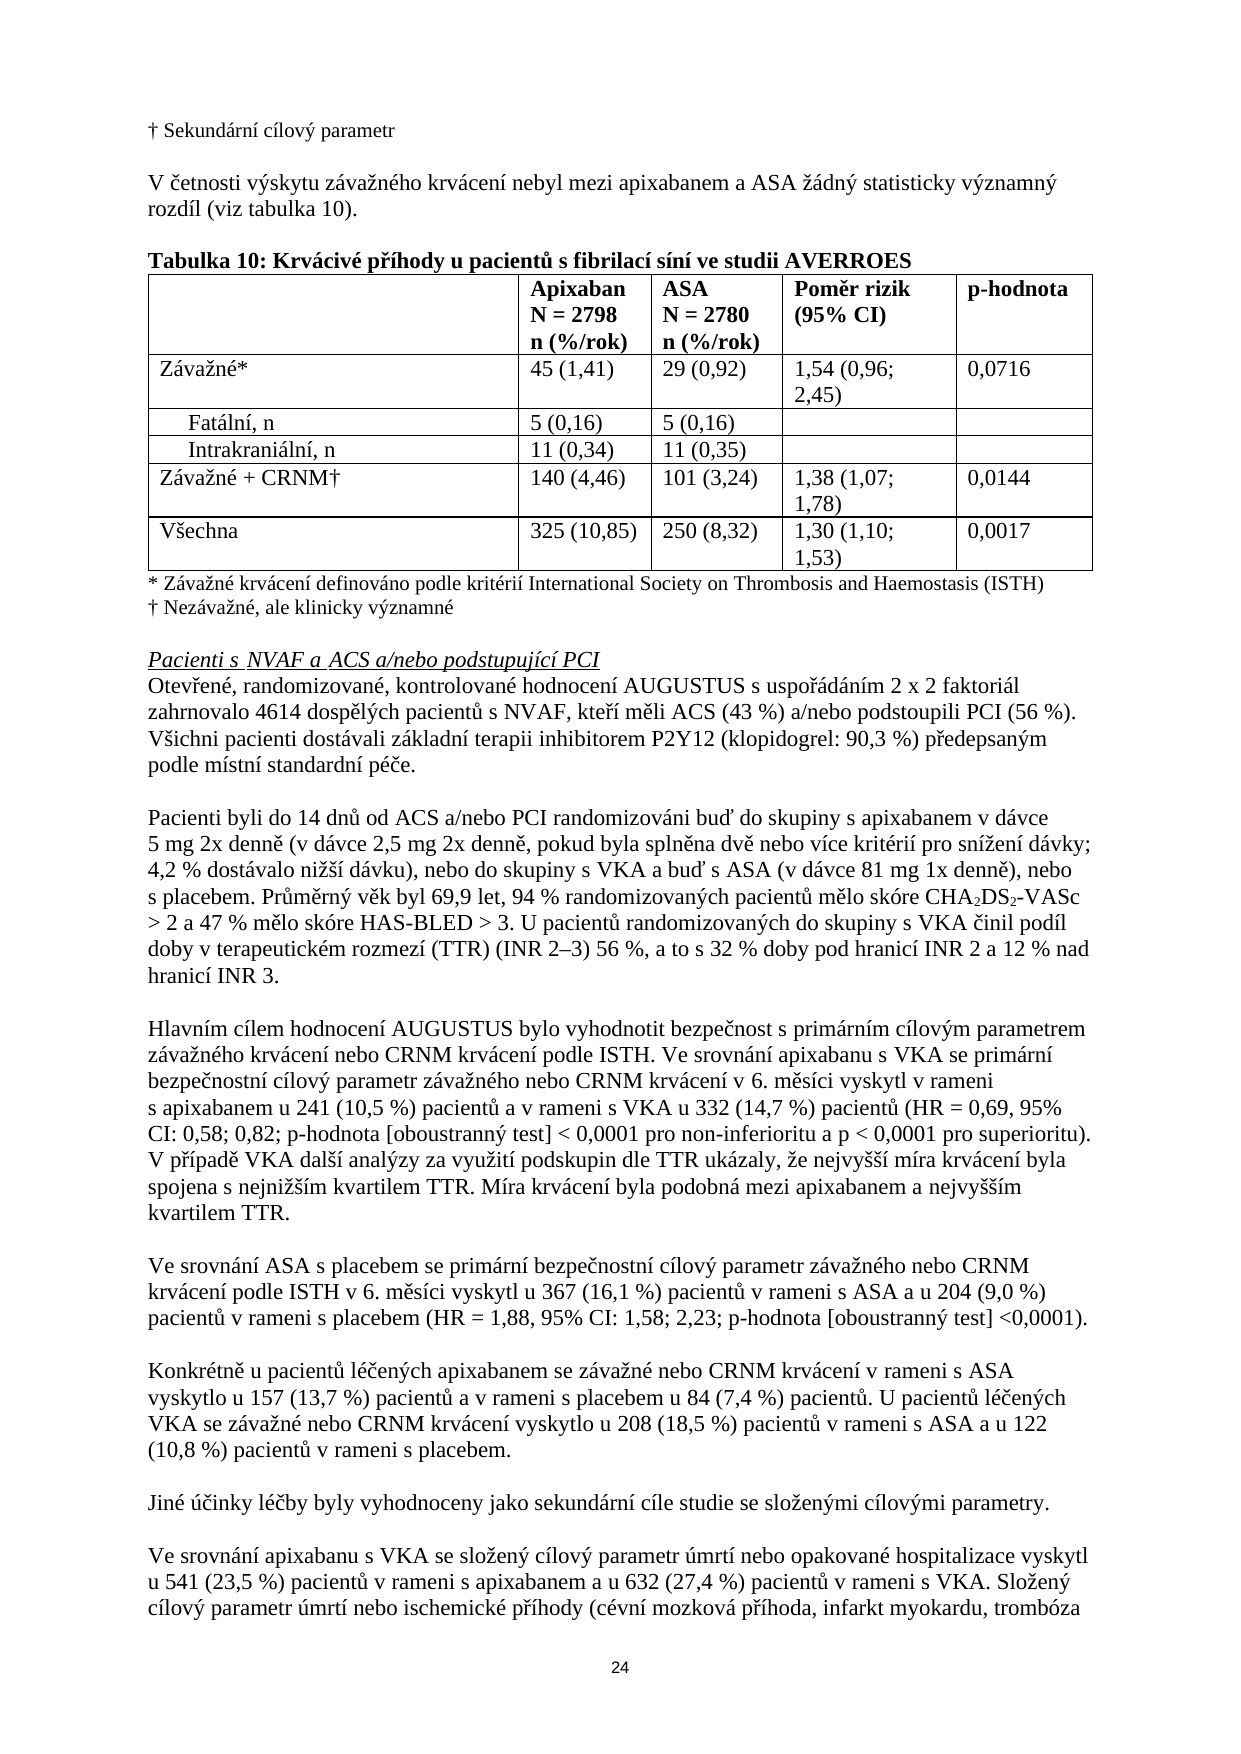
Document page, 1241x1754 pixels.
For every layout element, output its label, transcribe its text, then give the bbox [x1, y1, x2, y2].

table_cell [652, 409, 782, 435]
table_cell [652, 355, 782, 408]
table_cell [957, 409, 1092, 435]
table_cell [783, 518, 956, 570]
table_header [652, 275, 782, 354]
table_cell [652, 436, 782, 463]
text Pacienti byli do 14 dnů od ACS a/nebo PCI randomizováni buď do skupiny s apixabanem v dávce 5 mg 2x denně (v dávce 2,5 mg 2x denně, pokud byla splněna dvě nebo více kritérií pro snížení dávky; 4,2 % dostávalo nižší dávku), nebo do skupiny s VKA a buď s ASA (v dávce 81 mg 1x denně), nebo s placebem. Průměrný věk byl 69,9 let, 94 % randomizovaných pacientů mělo skóre CHA2DS2-VASc > 2 a 47 % mělo skóre HAS-BLED > 3. U pacientů randomizovaných do skupiny s VKA činil podíl doby v terapeutickém rozmezí (TTR) (INR 2–3) 56 %, a to s 32 % doby pod hranicí INR 2 a 12 % nad hranicí INR 3. [148, 804, 1093, 988]
list V četnosti výskytu závažného krvácení nebyl mezi apixabanem a ASA žádný statisticky významný rozdíl (viz tabulka 10). [148, 168, 1093, 221]
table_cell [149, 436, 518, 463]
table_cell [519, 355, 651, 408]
text Konkrétně u pacientů léčených apixabanem se závažné nebo CRNM krvácení v rameni s ASA vyskytlo u 157 (13,7 %) pacientů a v rameni s placebem u 84 (7,4 %) pacientů. U pacientů léčených VKA se závažné nebo CRNM krvácení vyskytlo u 208 (18,5 %) pacientů v rameni s ASA a u 122 (10,8 %) pacientů v rameni s placebem. [148, 1357, 1093, 1463]
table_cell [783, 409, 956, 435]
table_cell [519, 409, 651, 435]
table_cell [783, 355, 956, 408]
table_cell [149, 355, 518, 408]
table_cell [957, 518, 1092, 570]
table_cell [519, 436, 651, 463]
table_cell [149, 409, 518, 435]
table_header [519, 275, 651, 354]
text Pacienti s NVAF a ACS a/nebo podstupující PCI [148, 646, 1093, 672]
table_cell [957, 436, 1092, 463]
list Tabulka 10: Krvácivé příhody u pacientů s fibrilací síní ve studii AVERROES [148, 248, 1093, 274]
text Ve srovnání ASA s placebem se primární bezpečnostní cílový parametr závažného nebo CRNM krvácení podle ISTH v 6. měsíci vyskytl u 367 (16,1 %) pacientů v rameni s ASA a u 204 (9,0 %) pacientů v rameni s placebem (HR = 1,88, 95% CI: 1,58; 2,23; p-hodnota [oboustranný test] <0,0001). [148, 1252, 1093, 1331]
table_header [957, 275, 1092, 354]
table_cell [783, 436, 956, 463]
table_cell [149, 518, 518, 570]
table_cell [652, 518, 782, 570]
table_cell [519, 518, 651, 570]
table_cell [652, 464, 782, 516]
text Otevřené, randomizované, kontrolované hodnocení AUGUSTUS s uspořádáním 2 x 2 faktoriál zahrnovalo 4614 dospělých pacientů s NVAF, kteří měli ACS (43 %) a/nebo podstoupili PCI (56 %). Všichni pacienti dostávali základní terapii inhibitorem P2Y12 (klopidogrel: 90,3 %) předepsaným podle místní standardní péče. [148, 672, 1093, 777]
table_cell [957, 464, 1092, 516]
list † Sekundární cílový parametr [148, 118, 1093, 142]
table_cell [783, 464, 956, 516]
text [148, 1542, 1093, 1621]
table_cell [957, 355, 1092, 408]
list † Nezávažné, ale klinicky významné [148, 595, 1093, 619]
text Hlavním cílem hodnocení AUGUSTUS bylo vyhodnotit bezpečnost s primárním cílovým parametrem závažného krvácení nebo CRNM krvácení podle ISTH. Ve srovnání apixabanu s VKA se primární bezpečnostní cílový parametr závažného nebo CRNM krvácení v 6. měsíci vyskytl v rameni s apixabanem u 241 (10,5 %) pacientů a v rameni s VKA u 332 (14,7 %) pacientů (HR = 0,69, 95% CI: 0,58; 0,82; p-hodnota [oboustranný test] < 0,0001 pro non-inferioritu a p < 0,0001 pro superioritu). V případě VKA další analýzy za využití podskupin dle TTR ukázaly, že nejvyšší míra krvácení byla spojena s nejnižším kvartilem TTR. Míra krvácení byla podobná mezi apixabanem a nejvyšším kvartilem TTR. [148, 1014, 1093, 1225]
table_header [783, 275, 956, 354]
text Jiné účinky léčby byly vyhodnoceny jako sekundární cíle studie se složenými cílovými parametry. [148, 1489, 1093, 1515]
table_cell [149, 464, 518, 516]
list * Závažné krvácení definováno podle kritérií International Society on Thrombosis and Haemostasis (ISTH) [148, 571, 1093, 595]
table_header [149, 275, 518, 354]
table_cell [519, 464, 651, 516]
